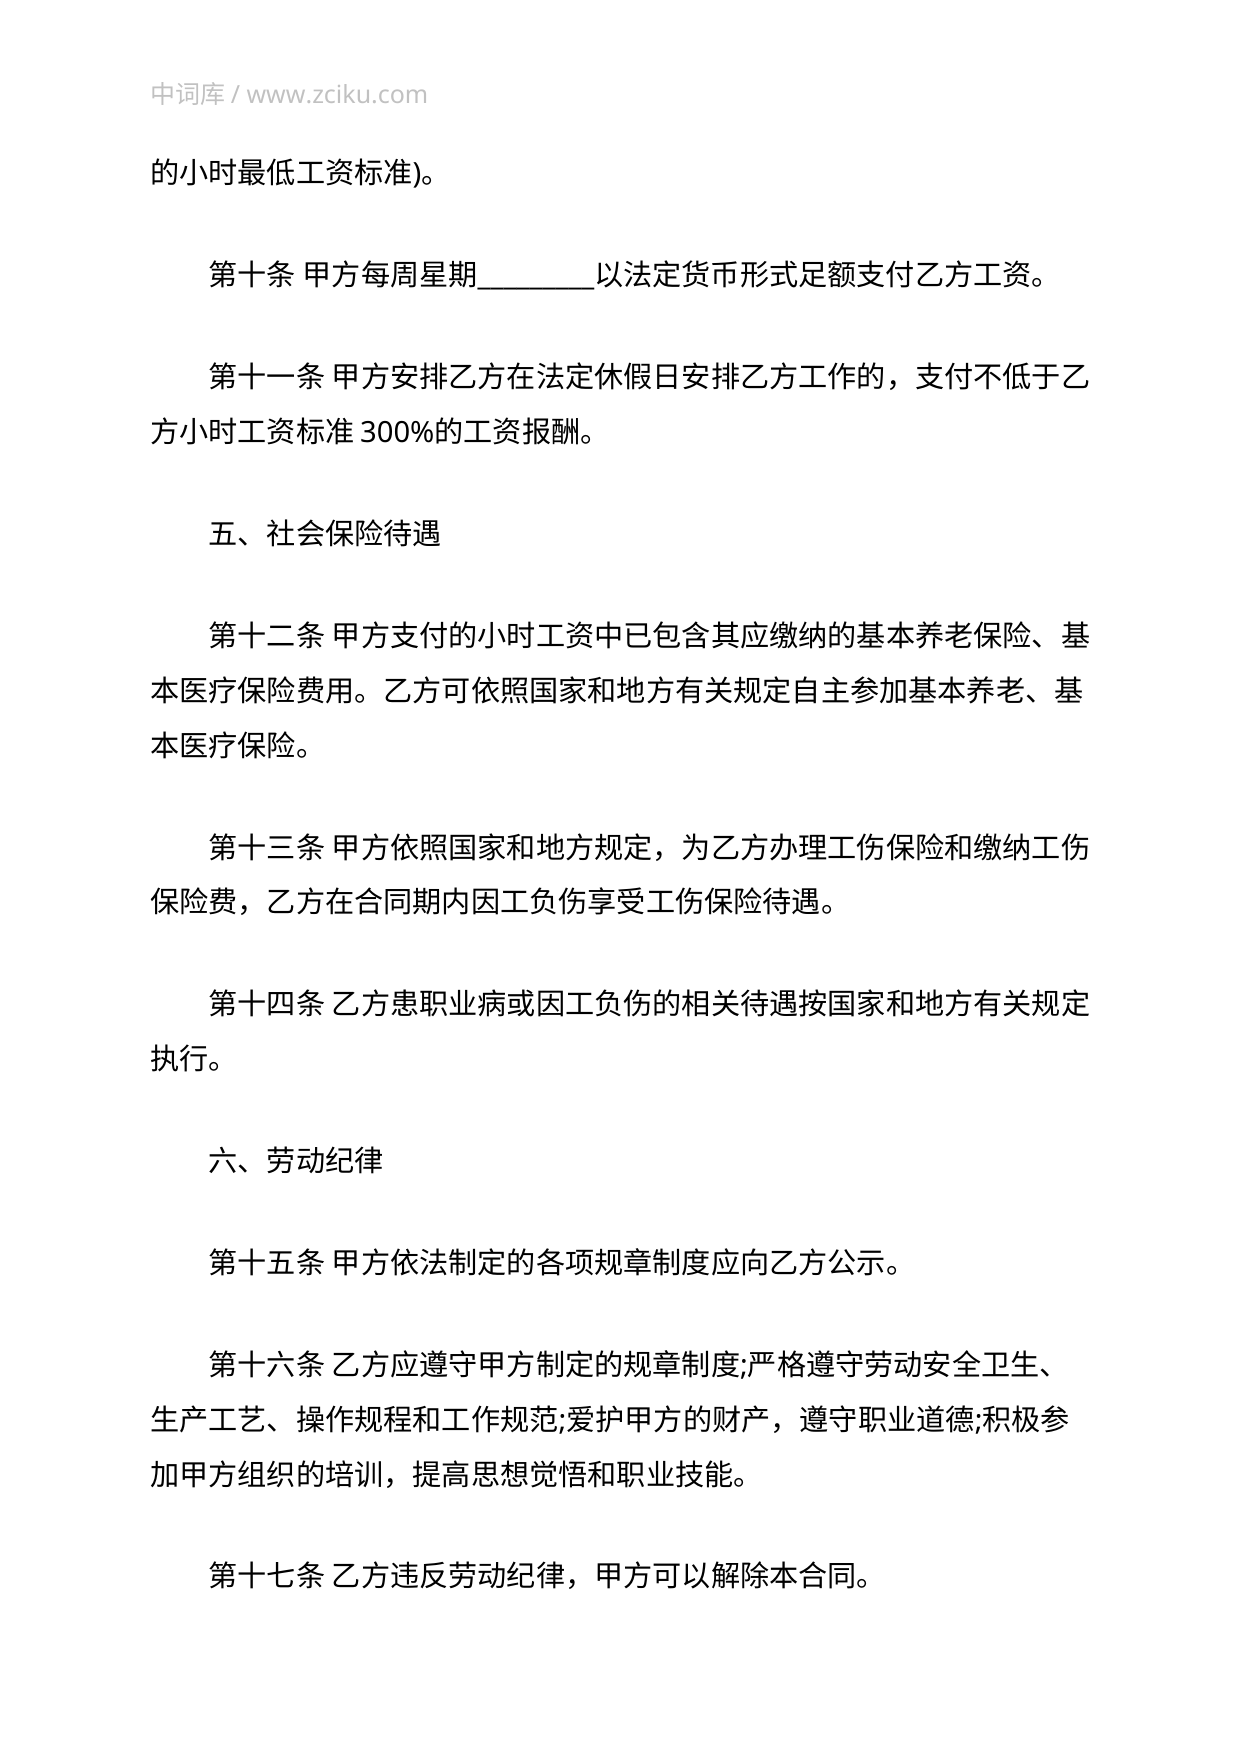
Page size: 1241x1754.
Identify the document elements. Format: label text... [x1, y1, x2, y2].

text 第十四条 乙方患职业病或因工负伤的相关待遇按国家和地方有关规定执行。 [150, 981, 1090, 1078]
text 第十一条 甲方安排乙方在法定休假日安排乙方工作的，支付不低于乙方小时工资标准300%的工资报酬。 [150, 354, 1090, 451]
text 六、劳动纪律 [150, 1137, 1090, 1180]
text 第十二条 甲方支付的小时工资中已包含其应缴纳的基本养老保险、基本医疗保险费用。乙方可依照国家和地方有关规定自主参加基本养老、基本医疗保险。 [150, 613, 1090, 765]
text 五、社会保险待遇 [150, 511, 1090, 553]
text 第十六条 乙方应遵守甲方制定的规章制度;严格遵守劳动安全卫生、生产工艺、操作规程和工作规范;爱护甲方的财产，遵守职业道德;积极参加甲方组织的培训，提高思想觉悟和职业技能。 [150, 1341, 1090, 1493]
text 第十七条 乙方违反劳动纪律，甲方可以解除本合同。 [150, 1553, 1090, 1595]
text 第十三条 甲方依照国家和地方规定，为乙方办理工伤保险和缴纳工伤保险费，乙方在合同期内因工负伤享受工伤保险待遇。 [150, 824, 1090, 921]
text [150, 150, 1090, 192]
text 第十五条 甲方依法制定的各项规章制度应向乙方公示。 [150, 1239, 1090, 1282]
text 第十条 甲方每周星期_________以法定货币形式足额支付乙方工资。 [150, 252, 1090, 294]
